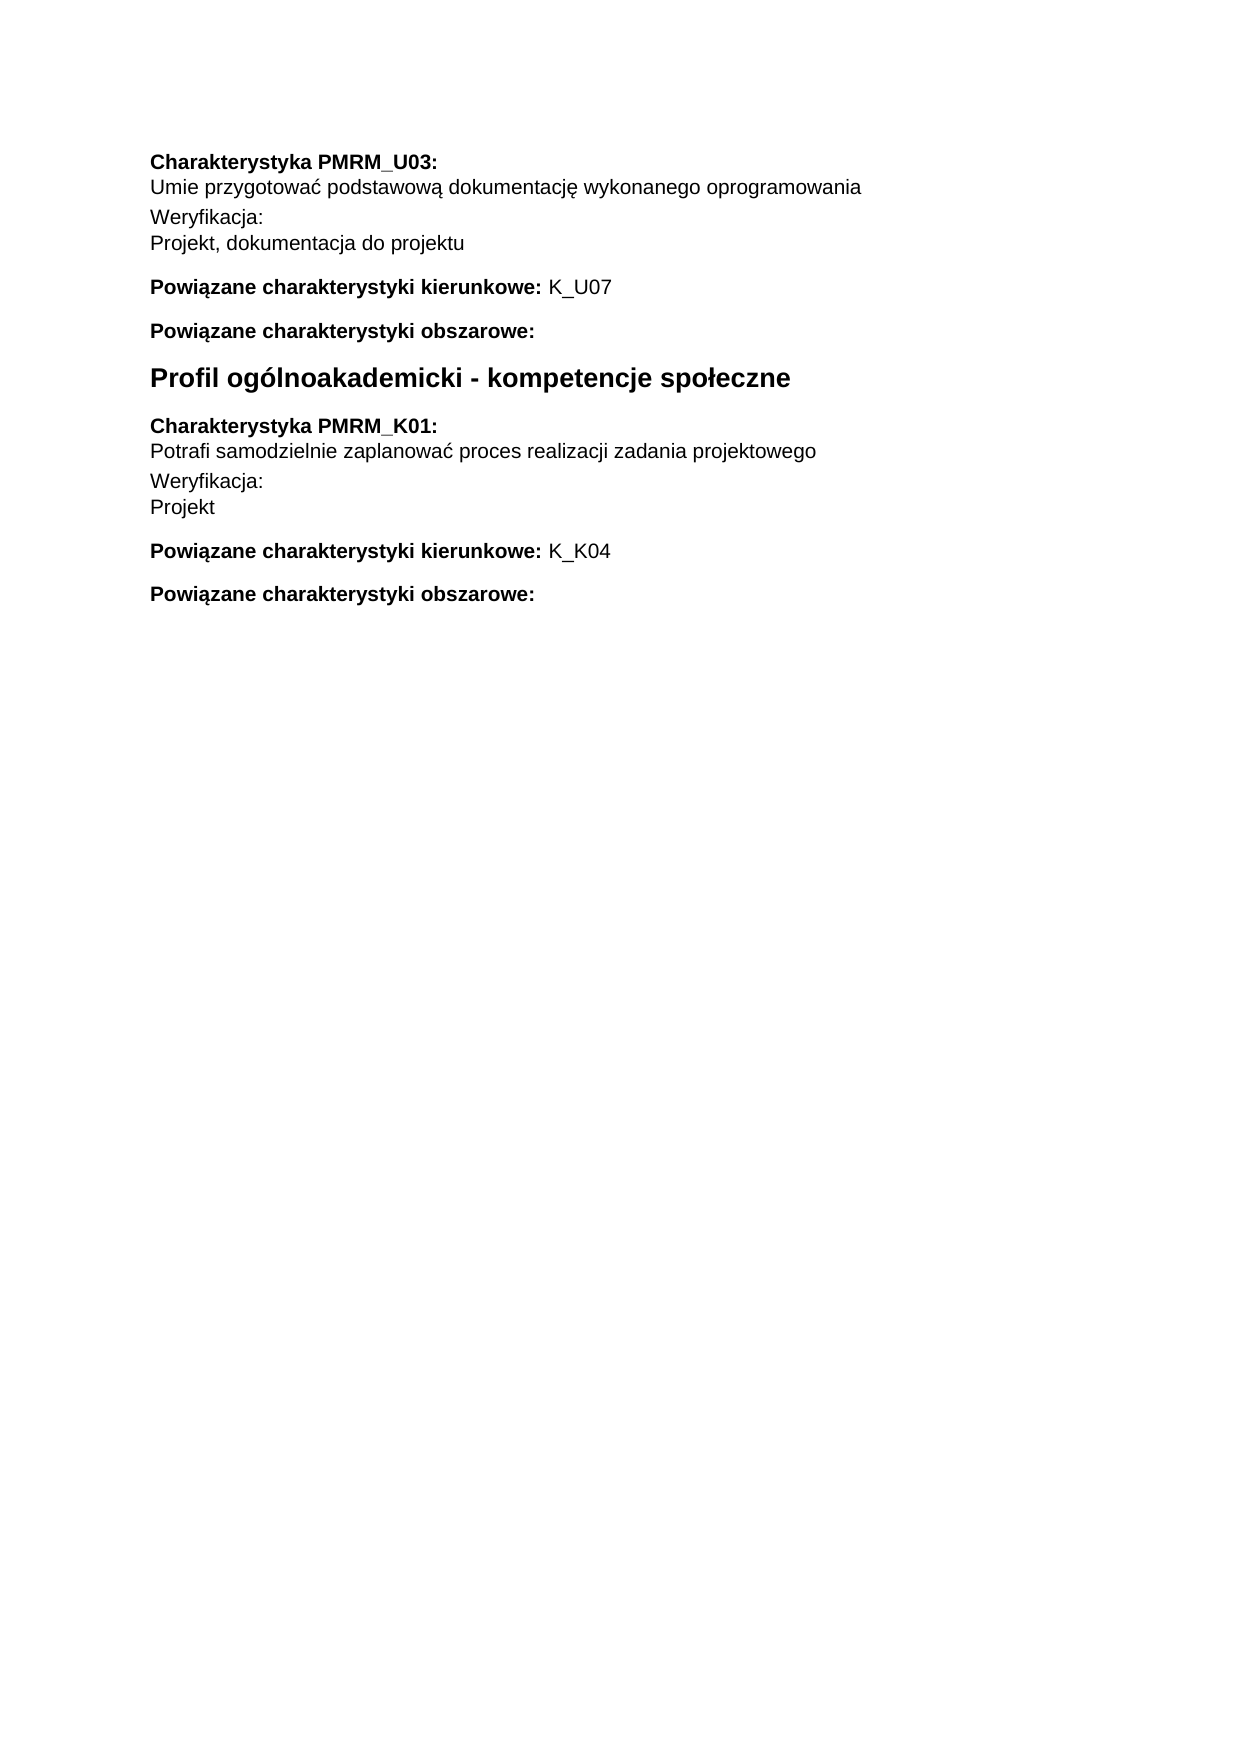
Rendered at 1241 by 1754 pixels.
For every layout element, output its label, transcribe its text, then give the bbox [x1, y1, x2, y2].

text Powiązane charakterystyki kierunkowe: K_K04 [150, 538, 1090, 562]
text Powiązane charakterystyki obszarowe: [150, 319, 1090, 343]
subtitle Profil ogólnoakademicki - kompetencje społeczne [150, 362, 1090, 394]
text Projekt [150, 495, 1090, 519]
text Charakterystyka PMRM_K01: [150, 413, 1090, 437]
text Projekt, dokumentacja do projektu [150, 231, 1090, 255]
text Powiązane charakterystyki kierunkowe: K_U07 [150, 275, 1090, 299]
text Weryfikacja: [150, 469, 1090, 493]
text Charakterystyka PMRM_U03: [150, 150, 1090, 174]
text Potrafi samodzielnie zaplanować proces realizacji zadania projektowego [150, 438, 1090, 462]
text Powiązane charakterystyki obszarowe: [150, 582, 1090, 606]
text Umie przygotować podstawową dokumentację wykonanego oprogramowania [150, 175, 1090, 199]
text Weryfikacja: [150, 205, 1090, 229]
